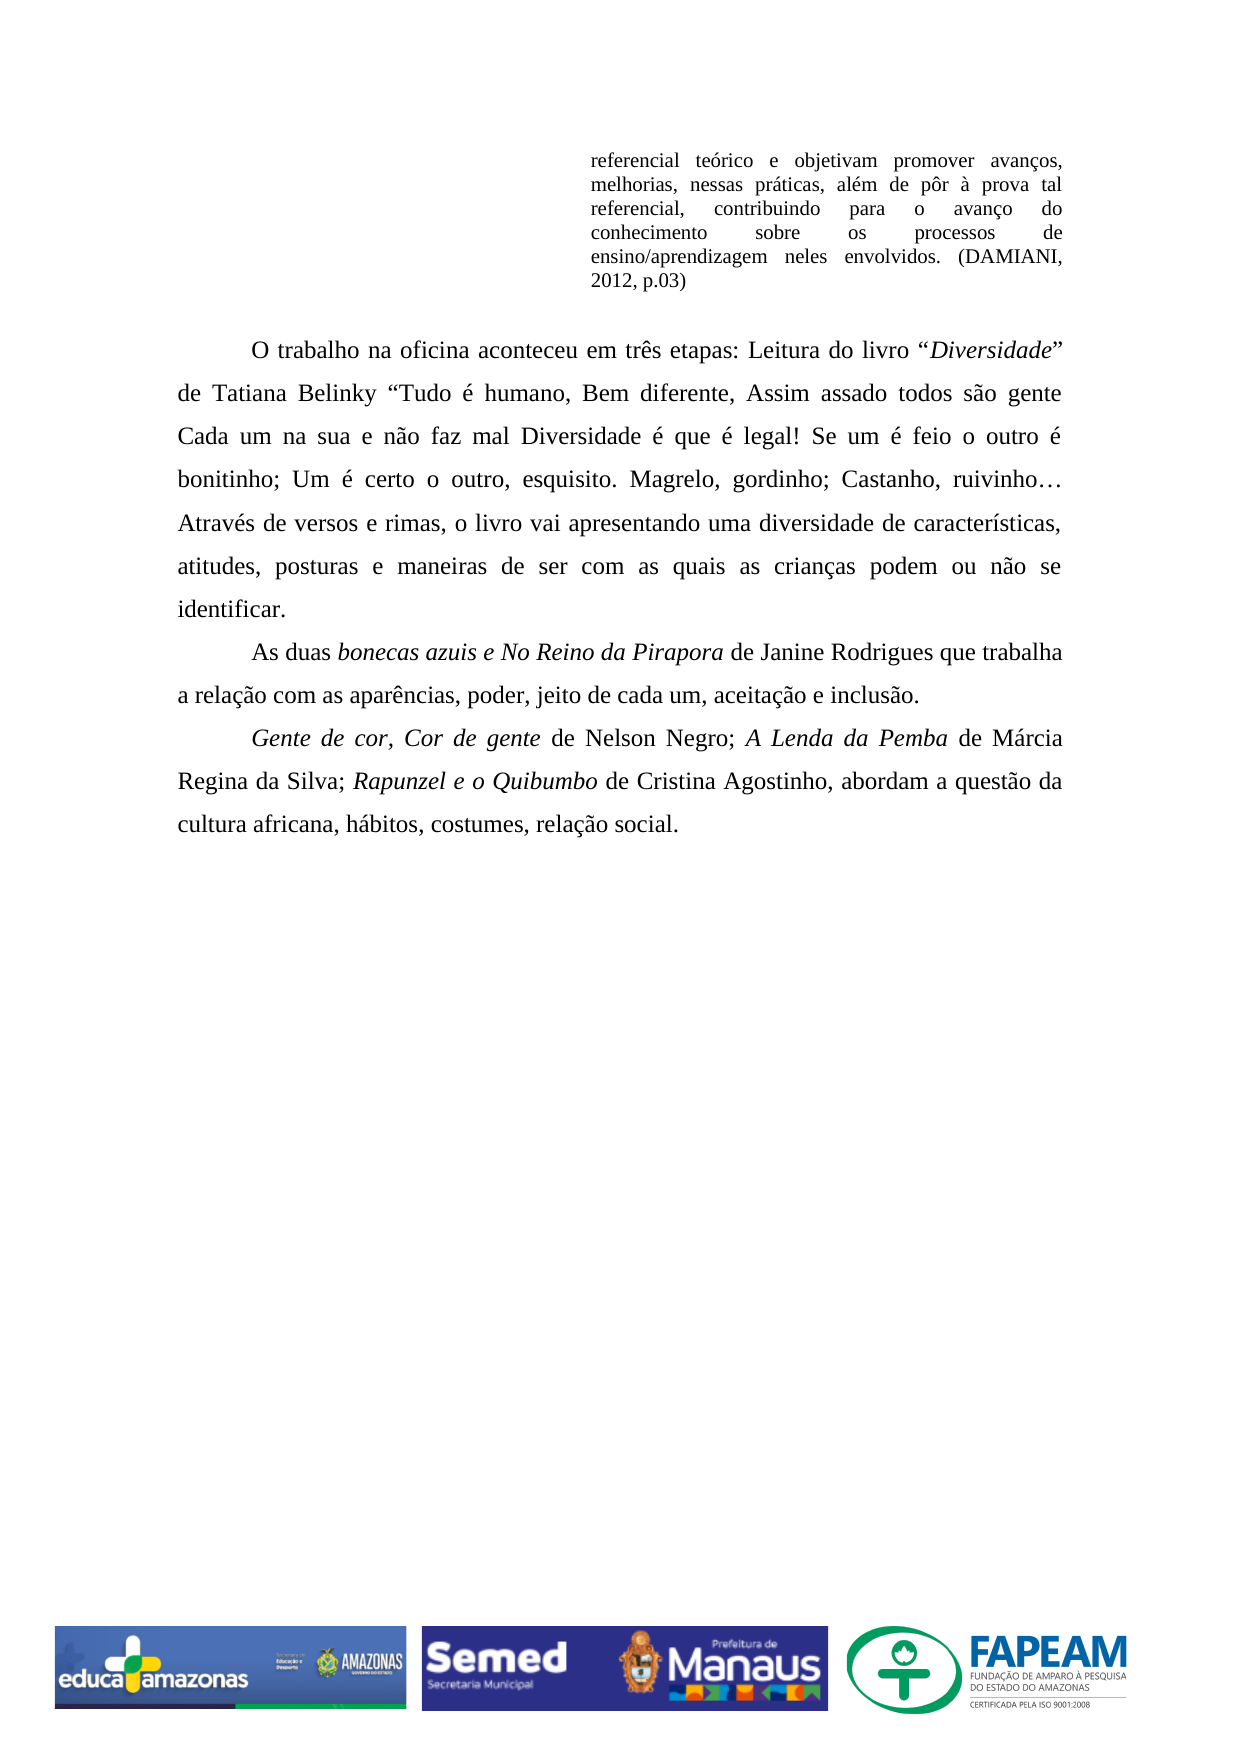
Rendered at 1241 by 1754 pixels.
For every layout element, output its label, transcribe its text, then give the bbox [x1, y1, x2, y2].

text As duas bonecas azuis e No Reino da Pirapora de Janine Rodrigues que trabalha a relação com as aparências, poder, jeito de cada um, aceitação e inclusão. [177, 637, 1063, 709]
picture [54, 1626, 407, 1709]
text O trabalho na oficina aconteceu em três etapas: Leitura do livro “Diversidade” de Tatiana Belinky “Tudo é humano, Bem diferente, Assim assado todos são gente Cada um na sua e não faz mal Diversidade é que é legal! Se um é feio o outro é bonitinho; Um é certo o outro, esquisito. Magrelo, gordinho; Castanho, ruivinho…Através de versos e rimas, o livro vai apresentando uma diversidade de características, atitudes, posturas e maneiras de ser com as quais as crianças podem ou não se identificar. [177, 335, 1063, 623]
text Gente de cor, Cor de gente de Nelson Negro; A Lenda da Pemba de Márcia Regina da Silva; Rapunzel e o Quibumbo de Cristina Agostinho, abordam a questão da cultura africana, hábitos, costumes, relação social. [177, 723, 1063, 838]
picture [421, 1626, 829, 1711]
picture [846, 1626, 1127, 1714]
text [591, 148, 1063, 292]
